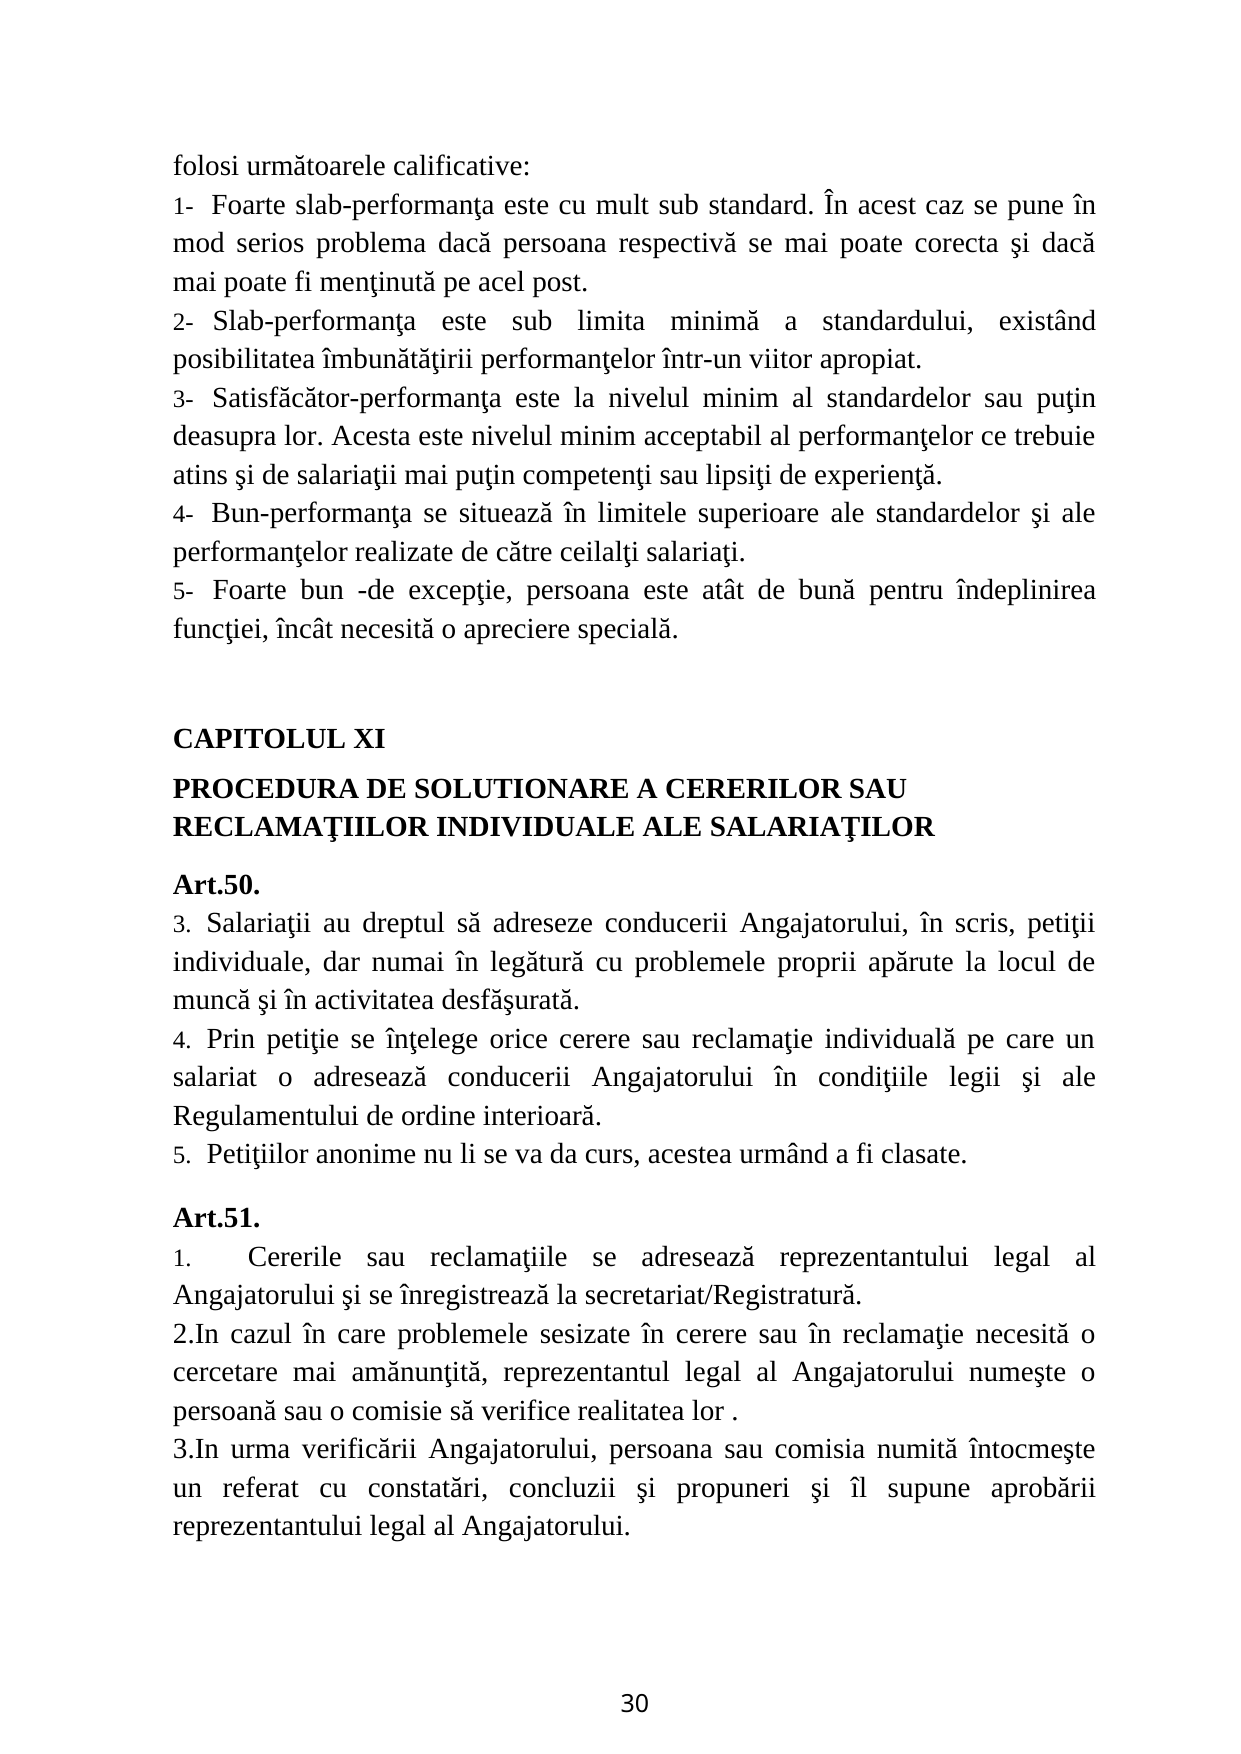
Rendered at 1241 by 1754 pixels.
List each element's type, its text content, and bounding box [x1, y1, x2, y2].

text 2.In cazul în care problemele sesizate în cerere sau în reclamaţie necesită o cercetare mai amănunţită, reprezentantul legal al Angajatorului numeşte o persoană sau o comisie să verifice realitatea lor . [173, 1316, 1097, 1426]
list Prin petiţie se înţelege orice cerere sau reclamaţie individuală pe care un salariat o adresează conducerii Angajatorului în condiţiile legii şi ale Regulamentului de ordine interioară. [173, 1021, 1097, 1132]
list Satisfăcător-performanţa este la nivelul minim al standardelor sau puţin deasupra lor. Acesta este nivelul minim acceptabil al performanţelor ce trebuie atins şi de salariaţii mai puţin competenţi sau lipsiţi de experienţă. [173, 380, 1097, 490]
list Cererile sau reclamaţiile se adresează reprezentantului legal al Angajatorului şi se înregistrează la secretariat/Registratură. [173, 1239, 1097, 1311]
subtitle Art.51. [173, 1200, 1097, 1234]
list Slab-performanţa este sub limita minimă a standardului, existând posibilitatea îmbunătăţirii performanţelor într-un viitor apropiat. [173, 303, 1097, 375]
subtitle PROCEDURA DE SOLUTIONARE A CERERILOR SAU RECLAMAŢIILOR INDIVIDUALE ALE SALARIAŢILOR [173, 771, 1097, 843]
list Foarte slab-performanţa este cu mult sub standard. În acest caz se pune în mod serios problema dacă persoana respectivă se mai poate corecta şi dacă mai poate fi menţinută pe acel post. [173, 187, 1097, 298]
list Petiţiilor anonime nu li se va da curs, acestea urmând a fi clasate. [173, 1137, 1097, 1170]
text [173, 148, 1097, 182]
subtitle CAPITOLUL XI [173, 721, 1097, 755]
list Foarte bun -de excepţie, persoana este atât de bună pentru îndeplinirea funcţiei, încât necesită o apreciere specială. [173, 572, 1097, 644]
subtitle Art.50. [173, 867, 1097, 900]
list Bun-performanţa se situează în limitele superioare ale standardelor şi ale performanţelor realizate de către ceilalţi salariaţi. [173, 495, 1097, 567]
text 3.In urma verificării Angajatorului, persoana sau comisia numită întocmeşte un referat cu constatări, concluzii şi propuneri şi îl supune aprobării reprezentantului legal al Angajatorului. [173, 1431, 1097, 1542]
list Salariaţii au dreptul să adreseze conducerii Angajatorului, în scris, petiţii individuale, dar numai în legătură cu problemele proprii apărute la locul de muncă şi în activitatea desfăşurată. [173, 905, 1097, 1016]
